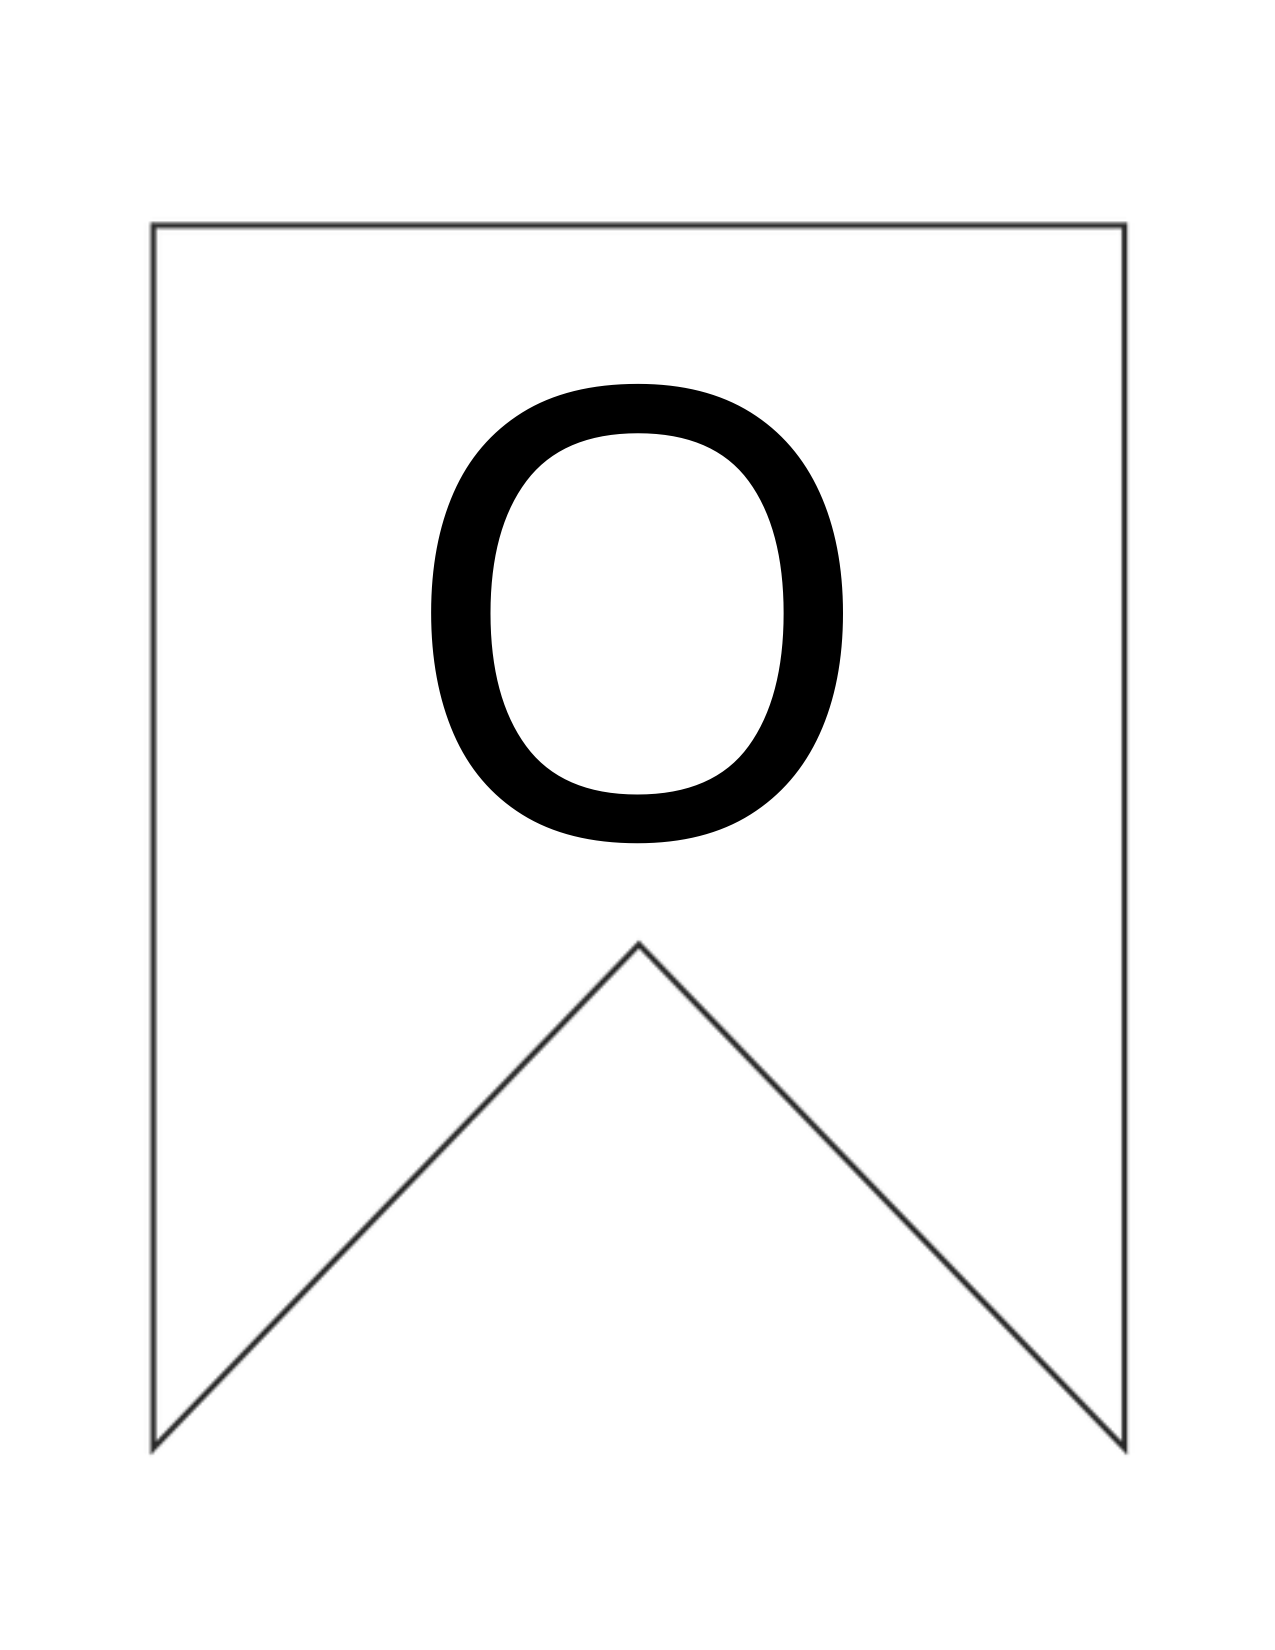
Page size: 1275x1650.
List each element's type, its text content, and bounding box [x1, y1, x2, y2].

picture [0, 168, 1275, 1502]
text O [150, 170, 1125, 1021]
